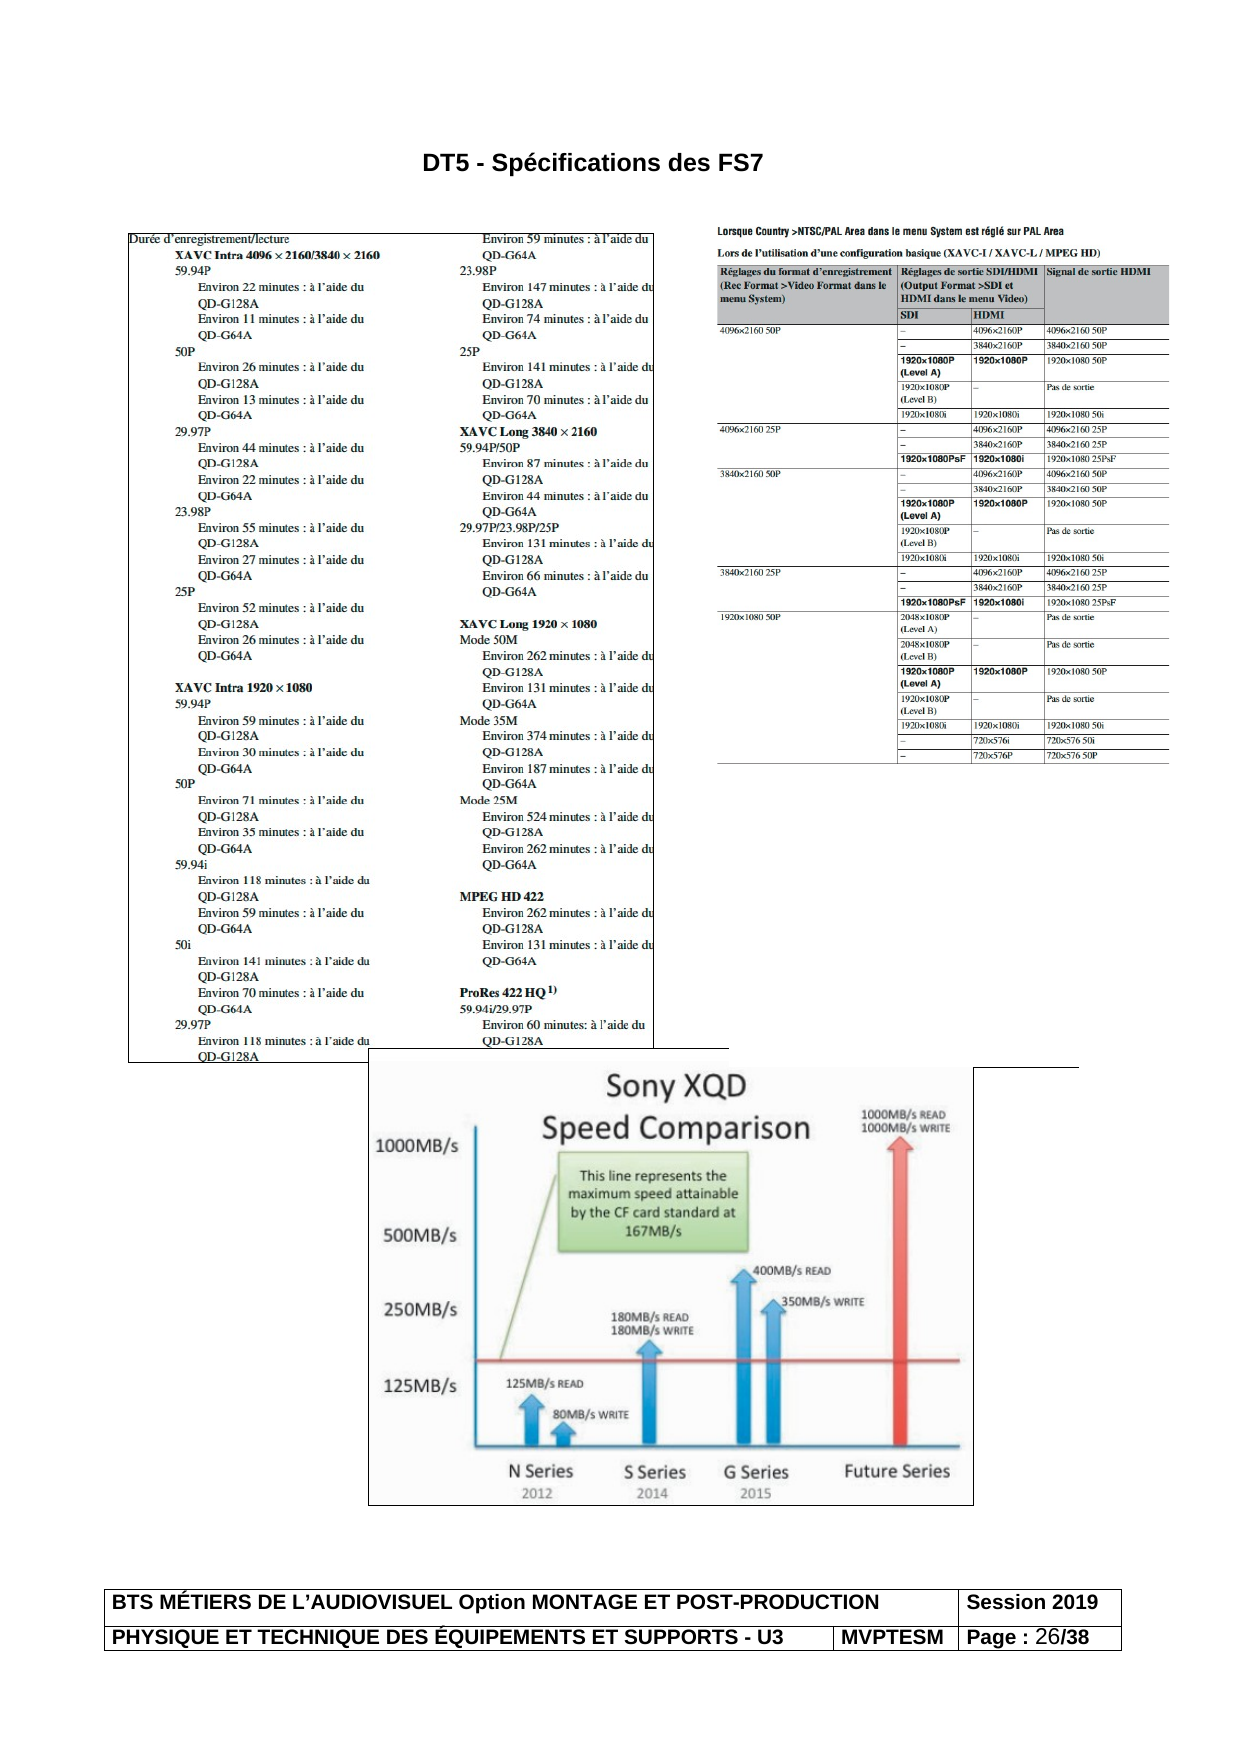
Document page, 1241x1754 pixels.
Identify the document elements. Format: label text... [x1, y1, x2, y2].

picture [369, 1049, 973, 1505]
picture [717, 226, 1170, 764]
text DT5 - Spécifications des FS7 [422, 147, 1198, 176]
picture [129, 234, 653, 1062]
